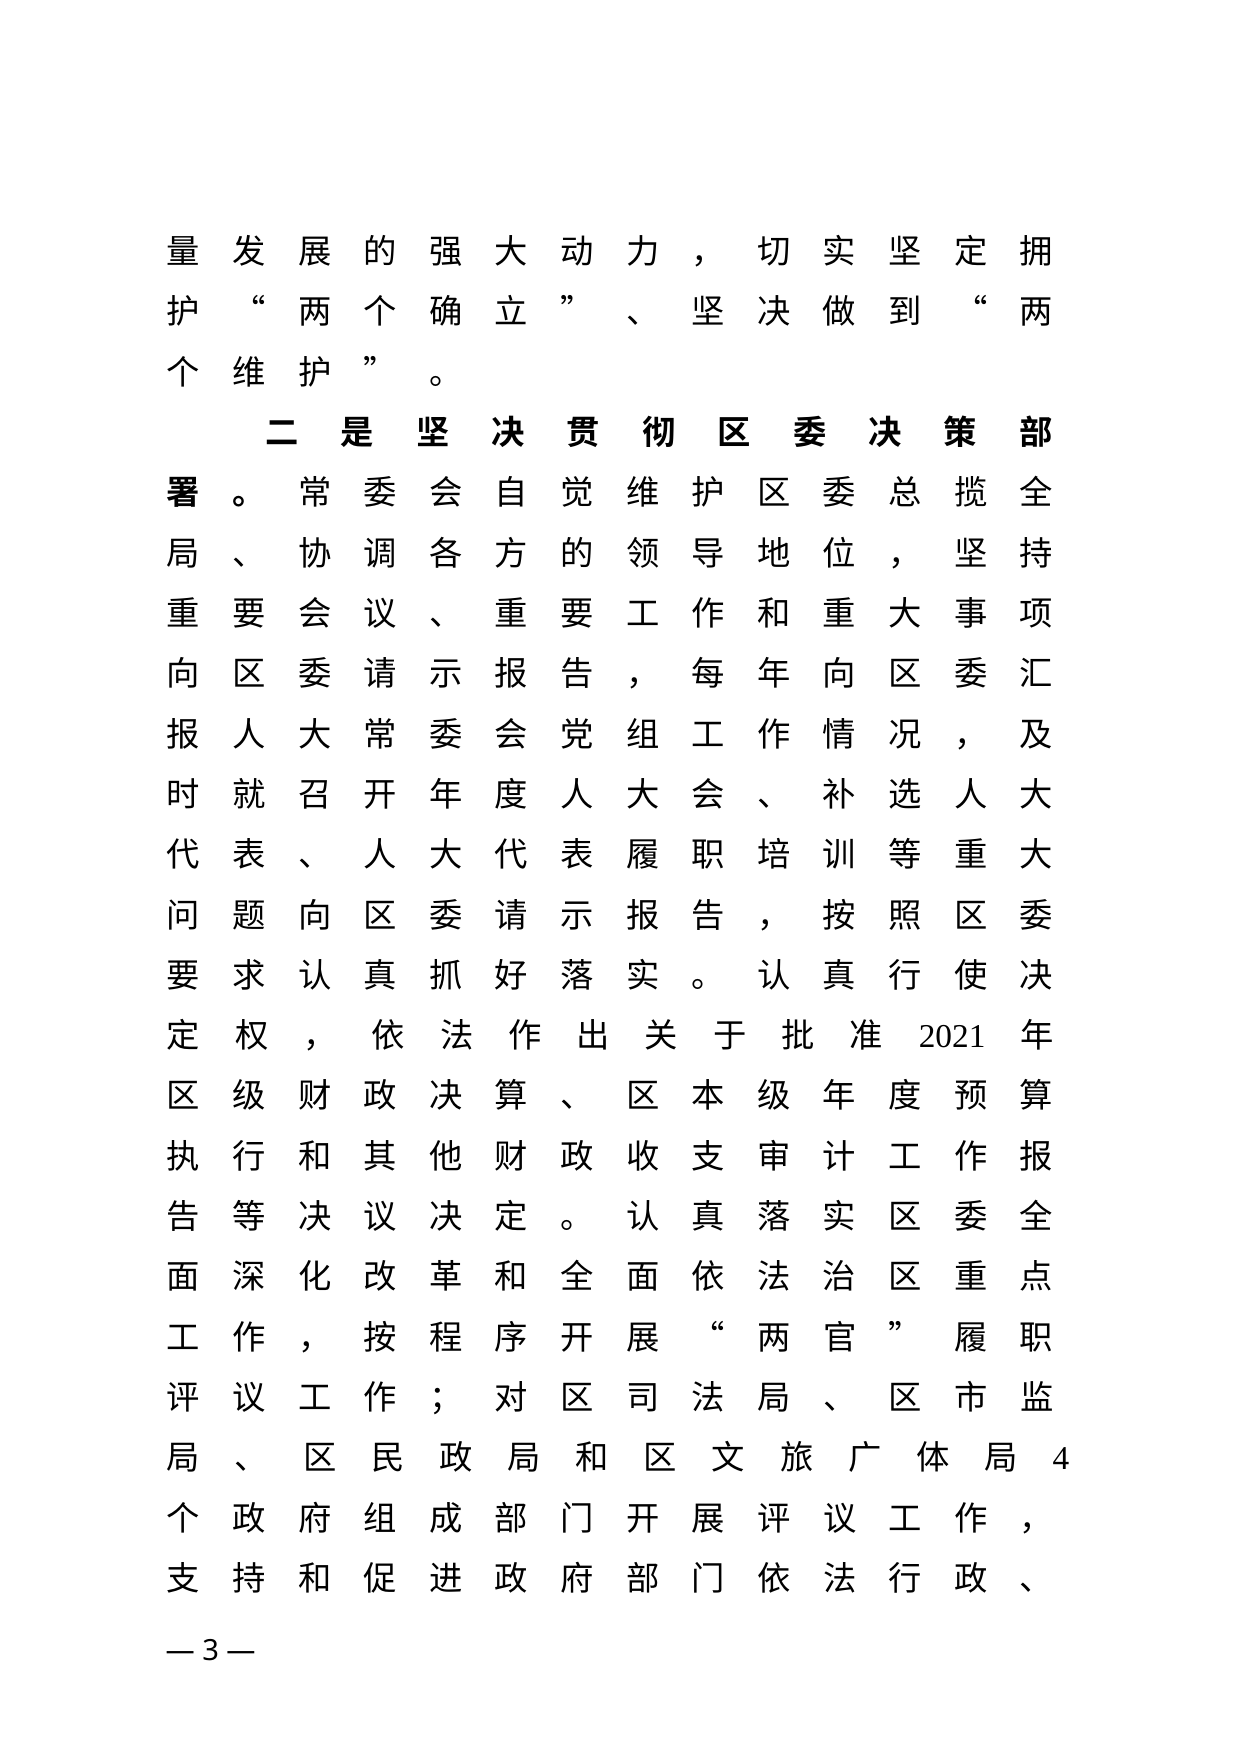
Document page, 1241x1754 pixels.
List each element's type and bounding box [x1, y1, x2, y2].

text [167, 400, 1085, 1606]
text [167, 219, 1085, 400]
